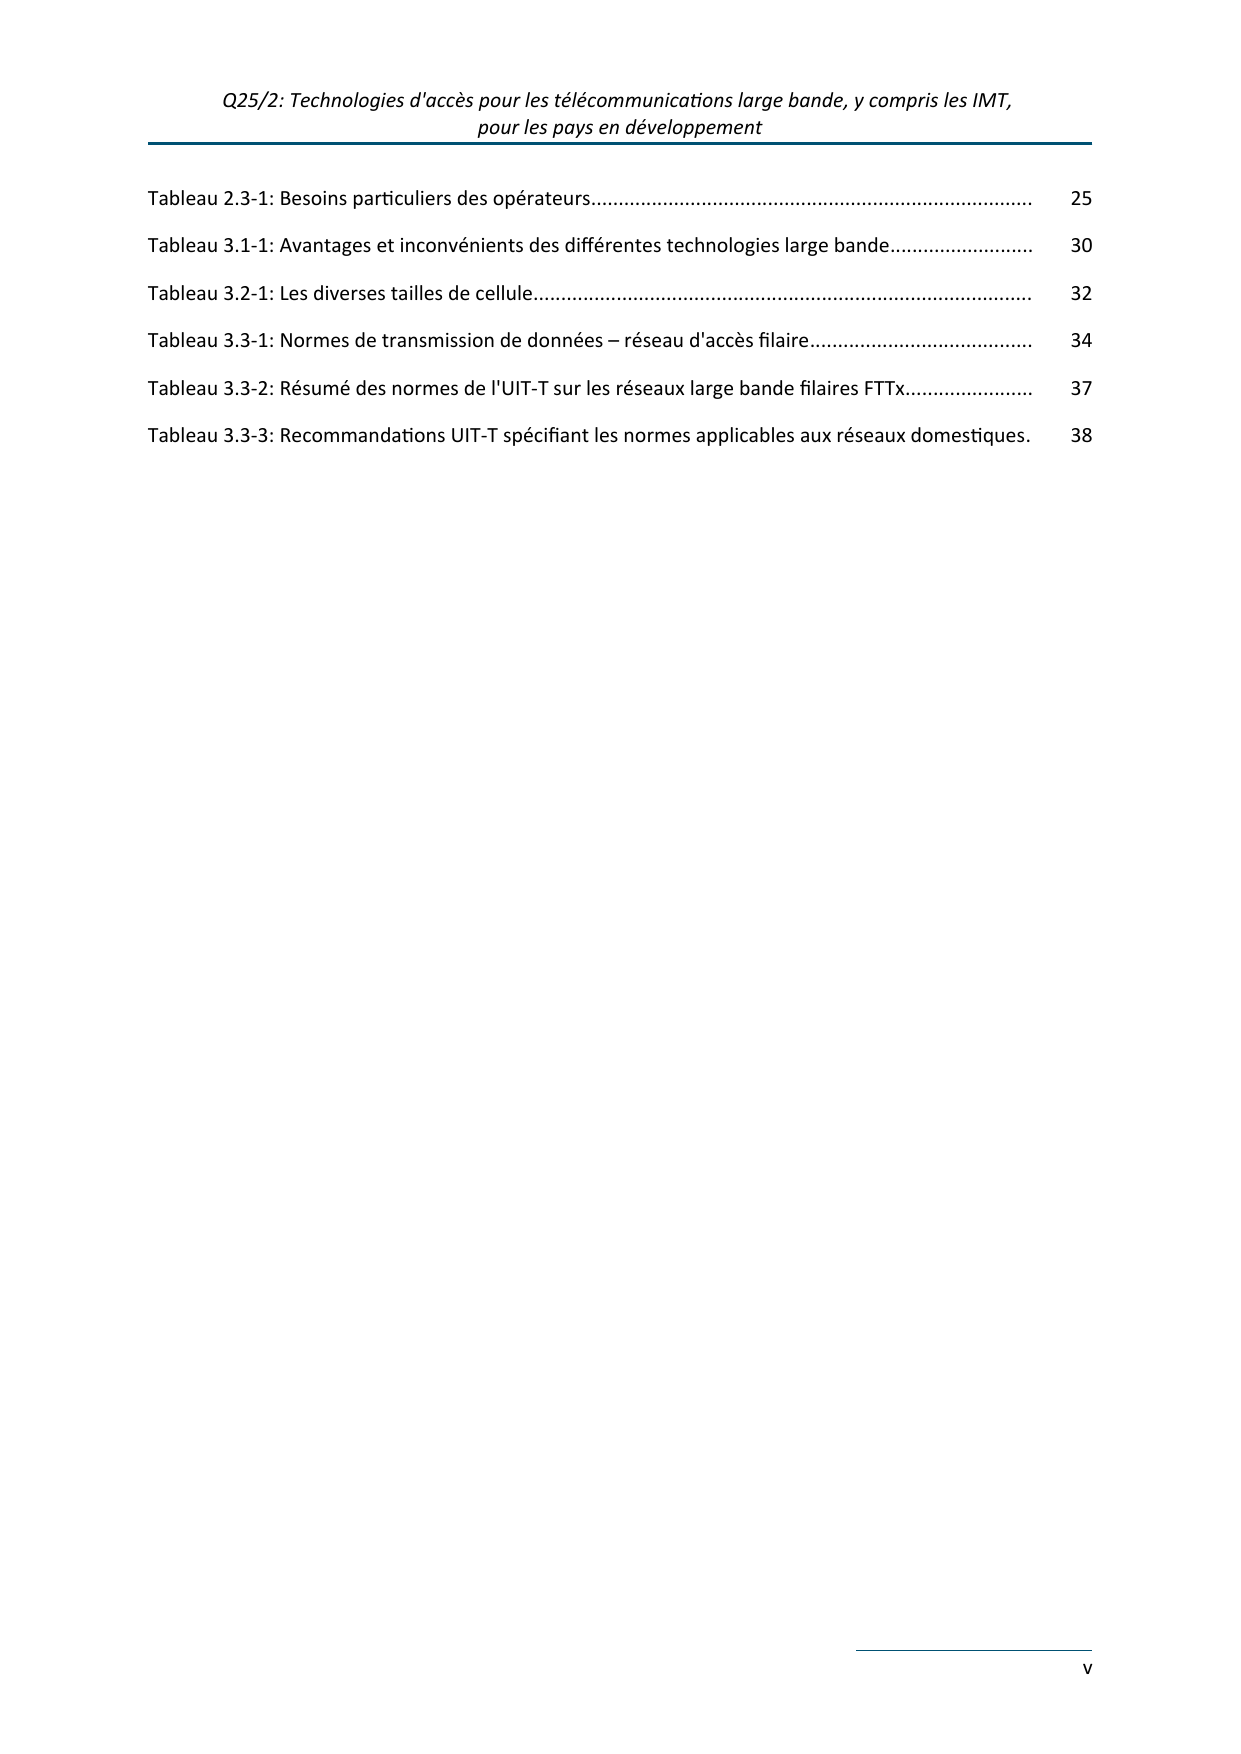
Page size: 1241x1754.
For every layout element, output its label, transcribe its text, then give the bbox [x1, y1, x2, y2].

text Tableau 3.3-3: Recommandations UIT-T spécifiant les normes applicables aux réseaux domestiques 38 [148, 422, 1092, 448]
text Tableau 2.3-1: Besoins particuliers des opérateurs 25 [148, 184, 1092, 211]
text Tableau 3.3-1: Normes de transmission de données – réseau d'accès filaire 34 [148, 327, 1092, 353]
text Tableau 3.3-2: Résumé des normes de l'UIT-T sur les réseaux large bande filaires FTTx 37 [148, 374, 1092, 401]
text Tableau 3.1-1: Avantages et inconvénients des différentes technologies large bande 30 [148, 232, 1092, 258]
text Tableau 3.2-1: Les diverses tailles de cellule 32 [148, 279, 1092, 306]
